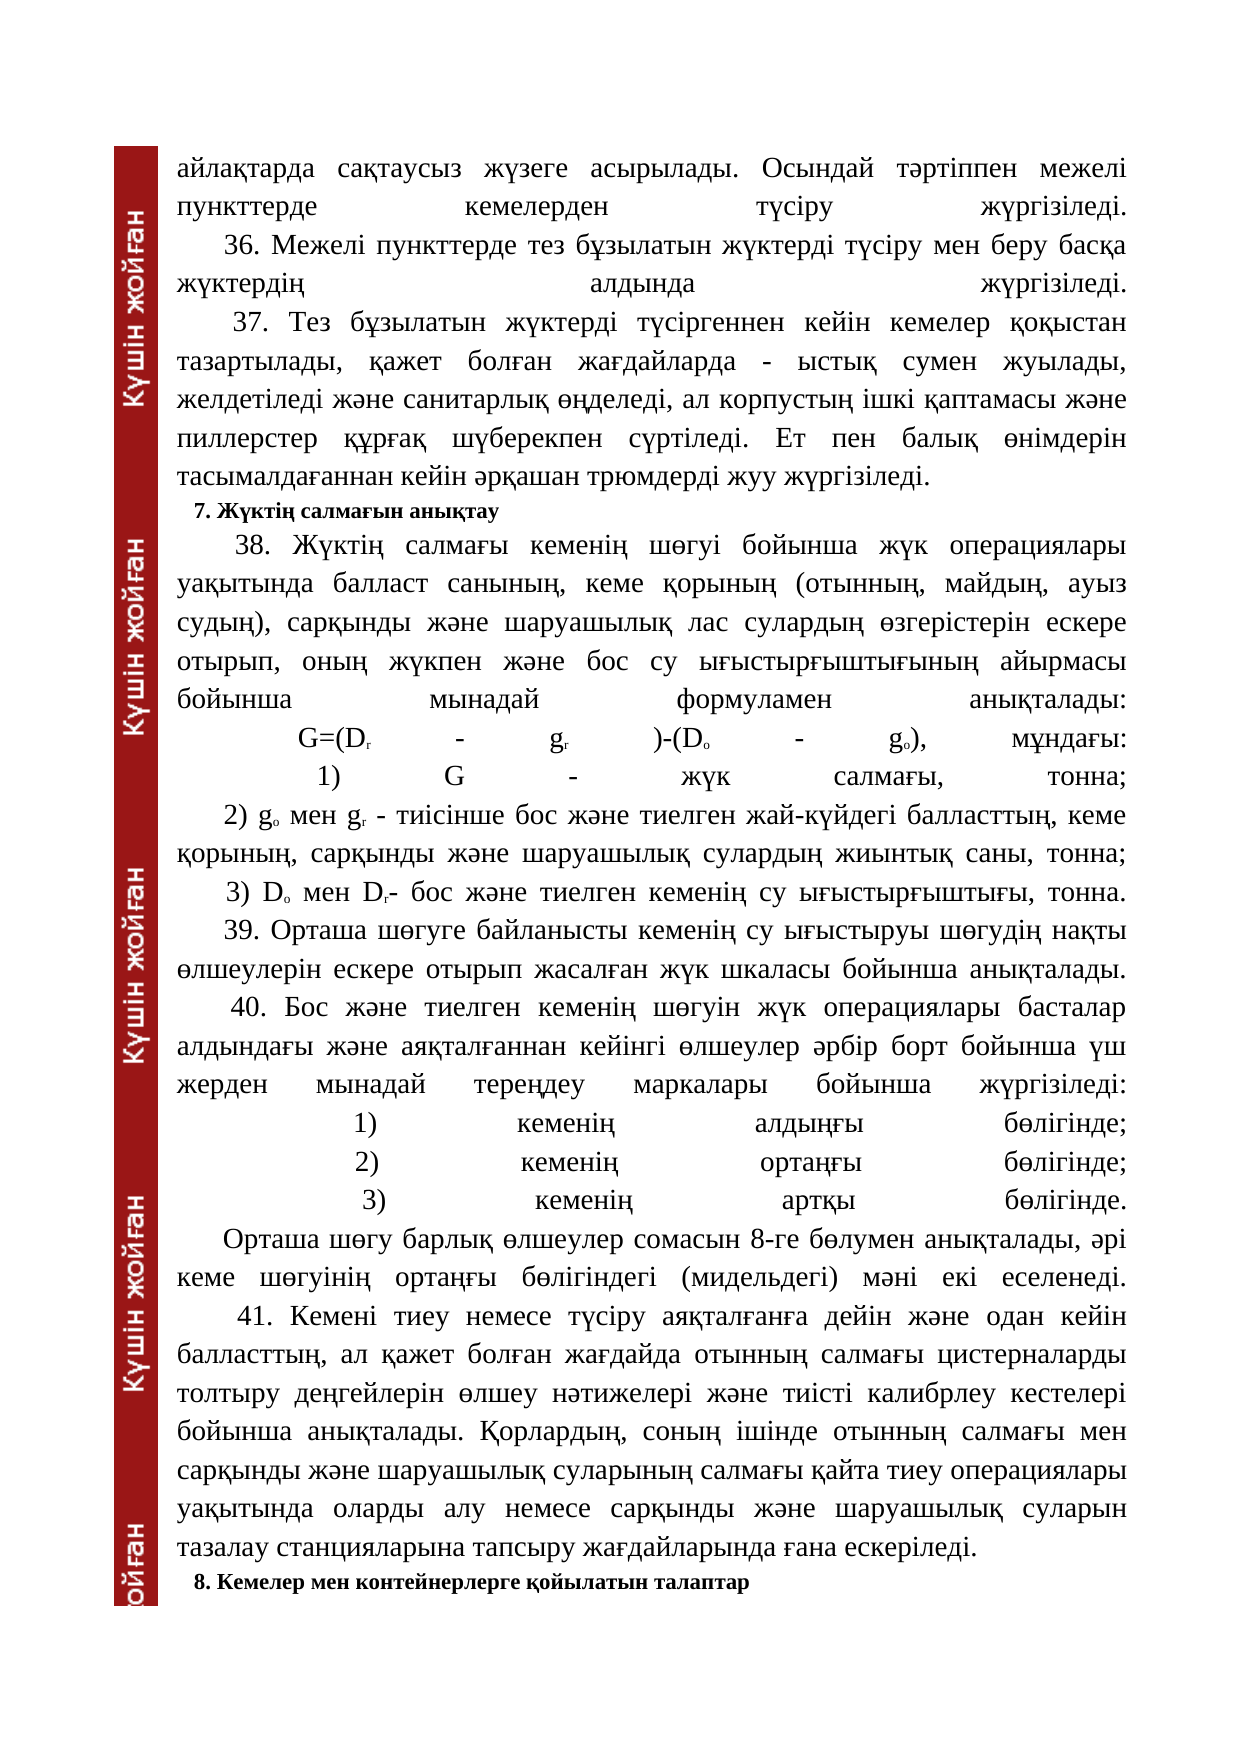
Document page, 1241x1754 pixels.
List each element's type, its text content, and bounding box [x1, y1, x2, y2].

text 7. Жүктің салмағын анықтау [112, 497, 1128, 523]
text 38. Жүктің салмағы кеменің шөгуі бойынша жүк операциялары уақытында балласт санының, кеме қорының (отынның, майдың, ауыз судың), сарқынды және шаруашылық лас сулардың өзгерістерін ескере отырып, оның жүкпен және бос су ығыстырғыштығының айырмасы бойынша мынадай формуламен анықталады: G=(Dr - gr )-(Dо - gо), мұндағы: 1) G - жүк салмағы, тонна; 2) gо мен gr - тиісінше бос және тиелген жай-күйдегі балласттың, кеме қорының, сарқынды және шаруашылық сулардың жиынтық саны, тонна; 3) Dо мен Dr- бос және тиелген кеменің су ығыстырғыштығы, тонна. 39. Орташа шөгуге байланысты кеменің су ығыстыруы шөгудің нақты өлшеулерін ескере отырып жасалған жүк шкаласы бойынша анықталады. 40. Бос және тиелген кеменің шөгуін жүк операциялары басталар алдындағы және аяқталғаннан кейінгі өлшеулер әрбір борт бойынша үш жерден мынадай тереңдеу маркалары бойынша жүргізіледі: 1) кеменің алдыңғы бөлігінде; 2) кеменің ортаңғы бөлігінде; 3) кеменің артқы бөлігінде. Орташа шөгу барлық өлшеулер сомасын 8-ге бөлумен анықталады, әрі кеме шөгуінің ортаңғы бөлігіндегі (мидельдегі) мәні екі еселенеді. 41. Кемені тиеу немесе түсіру аяқталғанға дейін және одан кейін балласттың, ал қажет болған жағдайда отынның салмағы цистерналарды толтыру деңгейлерін өлшеу нәтижелері және тиісті калибрлеу кестелері бойынша анықталады. Қорлардың, соның ішінде отынның салмағы мен сарқынды және шаруашылық суларының салмағы қайта тиеу операциялары уақытында оларды алу немесе сарқынды және шаруашылық суларын тазалау станцияларына тапсыру жағдайларында ғана ескеріледі. [112, 527, 1128, 1563]
picture [114, 146, 158, 150]
picture [114, 492, 158, 497]
picture [114, 1594, 158, 1606]
picture [114, 523, 158, 527]
text 8. Кемелер мен контейнерлерге қойылатын талаптар [112, 1568, 1128, 1594]
picture [114, 1563, 158, 1568]
